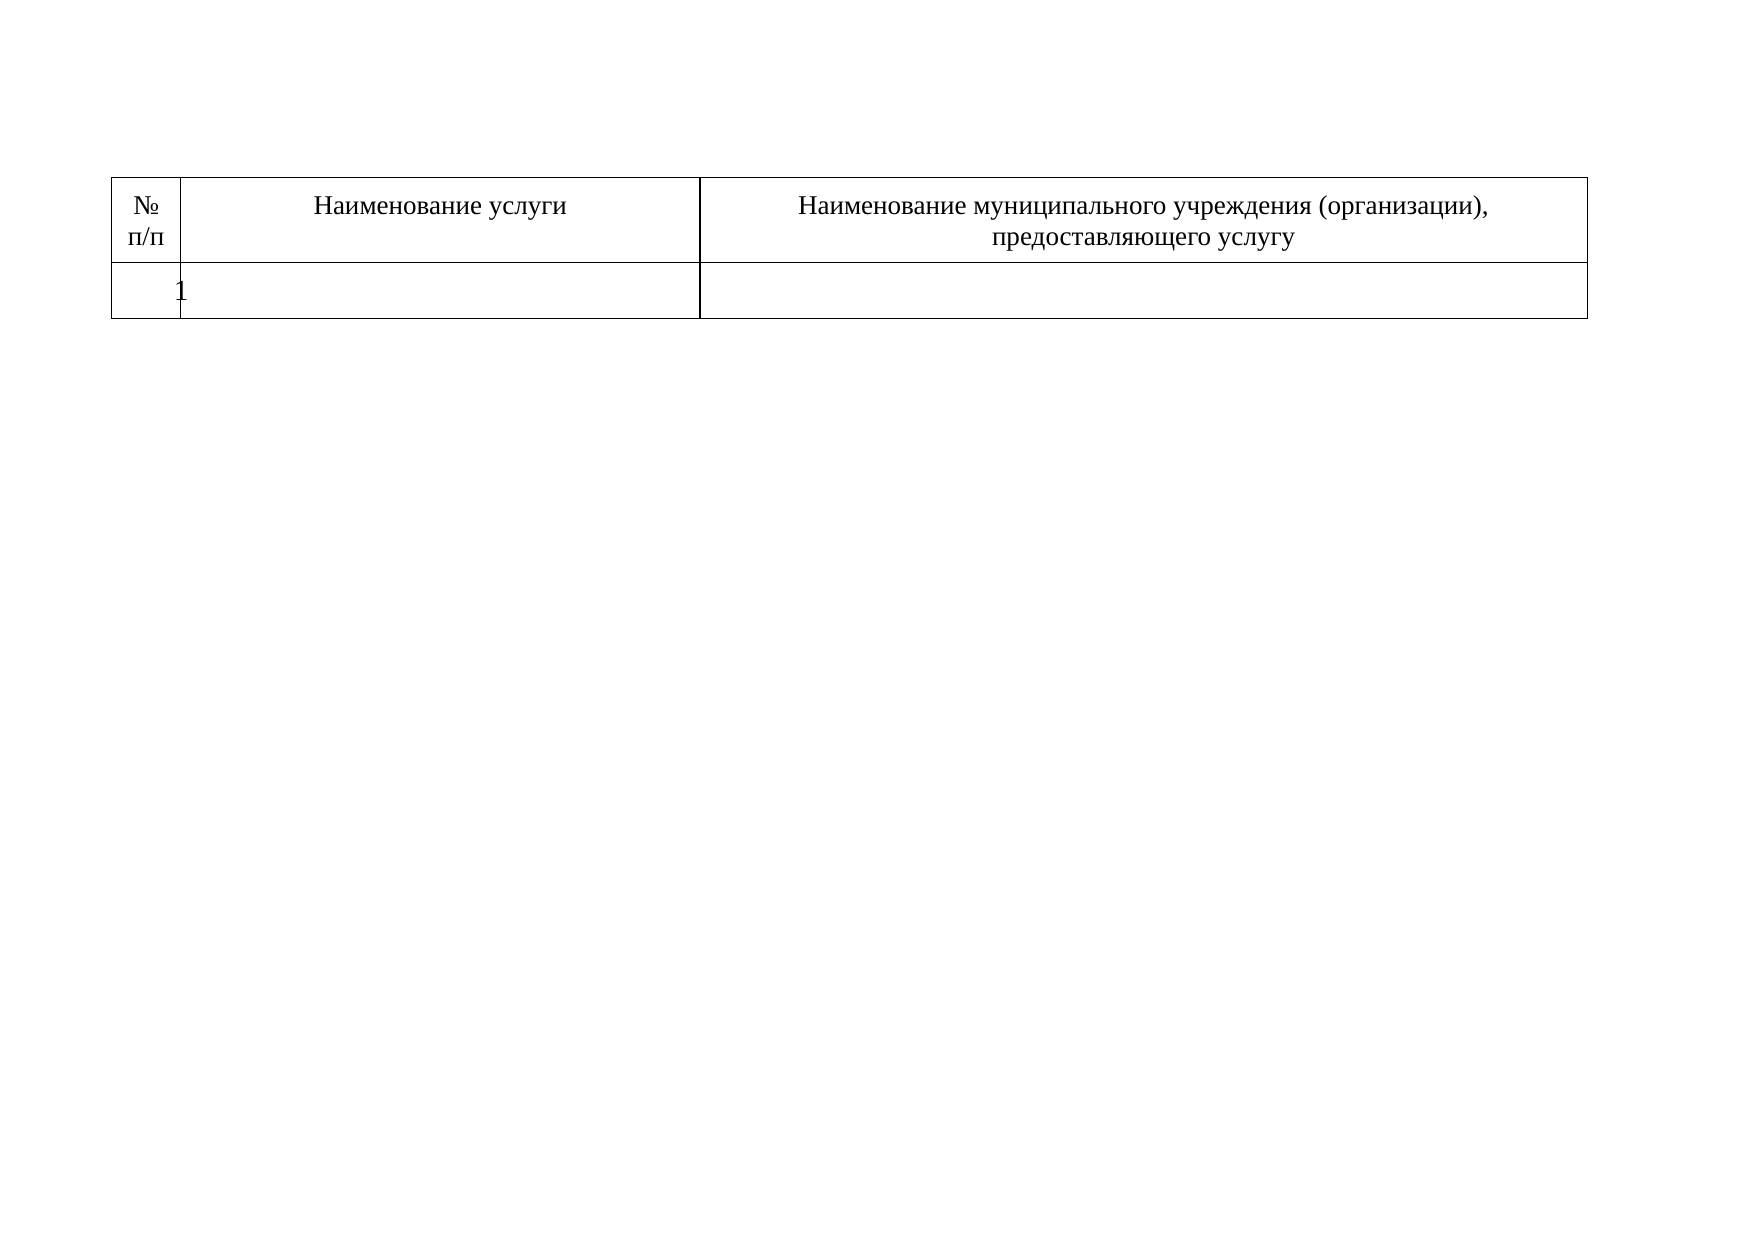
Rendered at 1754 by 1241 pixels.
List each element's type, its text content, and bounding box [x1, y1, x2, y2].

table_header № п/п [112, 178, 180, 262]
table_cell [701, 263, 1587, 318]
table_header Наименование услуги [181, 178, 699, 262]
table_cell 1 [112, 263, 180, 318]
table_header Наименование муниципального учреждения (организации), предоставляющего услугу [701, 178, 1587, 262]
table_cell [181, 263, 699, 318]
